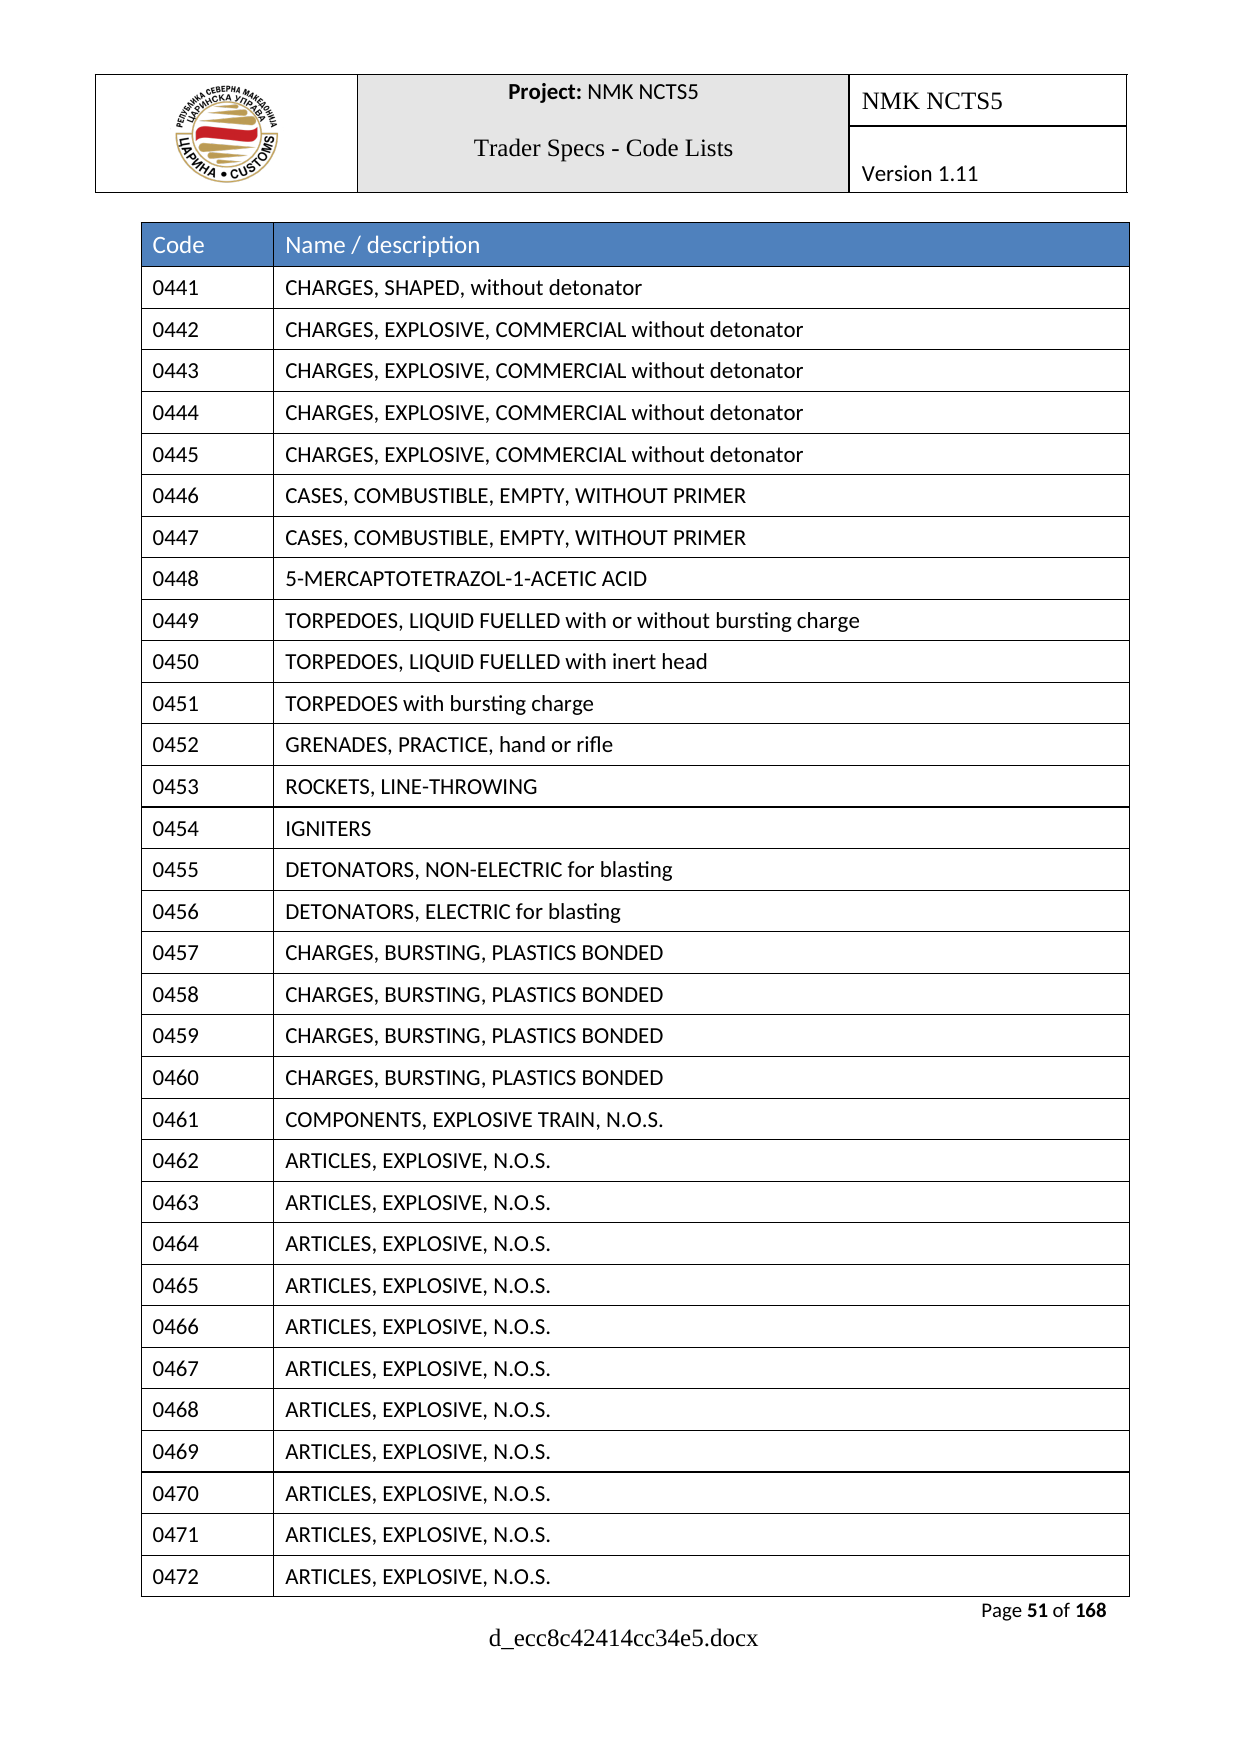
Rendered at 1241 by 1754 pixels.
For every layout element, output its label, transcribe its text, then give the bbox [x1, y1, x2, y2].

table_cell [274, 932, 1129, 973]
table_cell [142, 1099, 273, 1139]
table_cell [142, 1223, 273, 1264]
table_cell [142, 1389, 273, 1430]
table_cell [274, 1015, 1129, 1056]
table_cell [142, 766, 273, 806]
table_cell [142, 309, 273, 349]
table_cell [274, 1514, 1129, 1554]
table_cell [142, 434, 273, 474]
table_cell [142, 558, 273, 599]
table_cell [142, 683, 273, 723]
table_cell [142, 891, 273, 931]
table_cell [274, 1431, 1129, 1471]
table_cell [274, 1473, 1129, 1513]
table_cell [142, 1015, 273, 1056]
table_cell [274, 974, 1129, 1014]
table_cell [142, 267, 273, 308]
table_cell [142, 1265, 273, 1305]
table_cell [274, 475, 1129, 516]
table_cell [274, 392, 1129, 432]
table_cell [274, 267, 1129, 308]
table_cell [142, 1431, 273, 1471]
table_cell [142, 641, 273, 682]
picture [169, 75, 284, 192]
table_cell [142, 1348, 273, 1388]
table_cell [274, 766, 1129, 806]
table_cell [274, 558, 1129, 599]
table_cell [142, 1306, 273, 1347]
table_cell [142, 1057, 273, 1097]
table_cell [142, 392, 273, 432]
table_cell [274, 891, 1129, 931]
table_header Name / description [274, 223, 1129, 266]
table_header Code [142, 223, 273, 266]
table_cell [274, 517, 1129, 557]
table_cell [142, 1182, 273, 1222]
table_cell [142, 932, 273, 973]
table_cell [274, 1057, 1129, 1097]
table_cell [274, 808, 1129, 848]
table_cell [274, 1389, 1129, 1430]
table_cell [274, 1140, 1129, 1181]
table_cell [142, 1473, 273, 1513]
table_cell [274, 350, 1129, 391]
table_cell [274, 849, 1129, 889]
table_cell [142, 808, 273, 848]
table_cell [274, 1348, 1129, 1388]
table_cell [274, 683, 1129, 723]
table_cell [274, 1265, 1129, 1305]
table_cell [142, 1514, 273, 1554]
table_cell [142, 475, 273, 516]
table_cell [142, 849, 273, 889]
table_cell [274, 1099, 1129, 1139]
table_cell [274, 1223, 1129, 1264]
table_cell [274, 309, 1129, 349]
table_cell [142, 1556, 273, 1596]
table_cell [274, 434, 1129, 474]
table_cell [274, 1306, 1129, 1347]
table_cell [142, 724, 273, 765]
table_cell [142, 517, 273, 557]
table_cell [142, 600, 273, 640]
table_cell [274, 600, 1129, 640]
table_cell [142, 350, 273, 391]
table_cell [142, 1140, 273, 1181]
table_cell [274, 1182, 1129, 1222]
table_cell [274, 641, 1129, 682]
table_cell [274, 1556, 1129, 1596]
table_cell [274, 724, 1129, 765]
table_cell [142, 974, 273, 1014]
